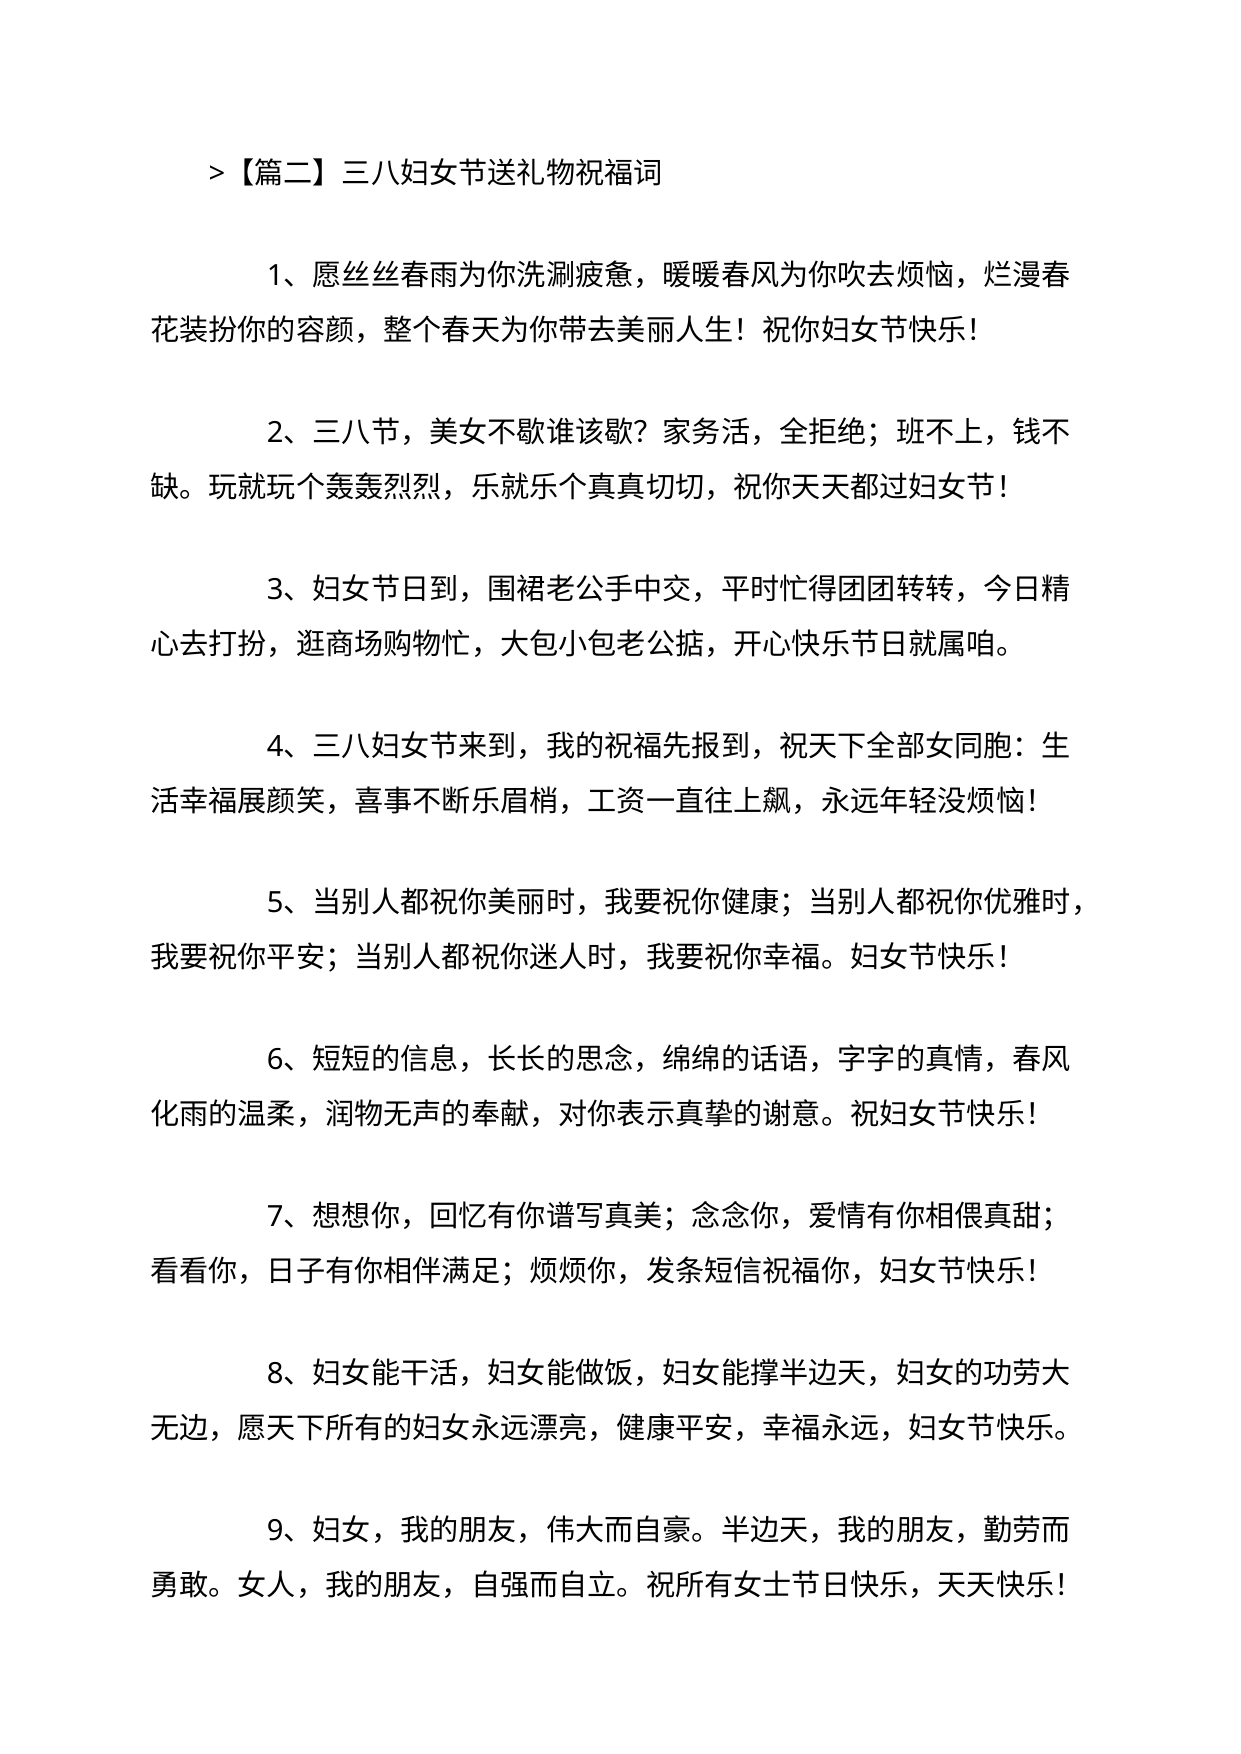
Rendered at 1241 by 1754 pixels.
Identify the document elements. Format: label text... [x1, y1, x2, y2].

text 1、愿丝丝春雨为你洗涮疲惫，暖暖春风为你吹去烦恼，烂漫春花装扮你的容颜，整个春天为你带去美丽人生！祝你妇女节快乐！ [150, 252, 1090, 349]
text >【篇二】三八妇女节送礼物祝福词 [150, 150, 1090, 192]
text 5、当别人都祝你美丽时，我要祝你健康；当别人都祝你优雅时，我要祝你平安；当别人都祝你迷人时，我要祝你幸福。妇女节快乐！ [150, 879, 1090, 976]
text 2、三八节，美女不歇谁该歇？家务活，全拒绝；班不上，钱不缺。玩就玩个轰轰烈烈，乐就乐个真真切切，祝你天天都过妇女节！ [150, 409, 1090, 506]
text 6、短短的信息，长长的思念，绵绵的话语，字字的真情，春风化雨的温柔，润物无声的奉献，对你表示真挚的谢意。祝妇女节快乐！ [150, 1036, 1090, 1133]
text 3、妇女节日到，围裙老公手中交，平时忙得团团转转，今日精心去打扮，逛商场购物忙，大包小包老公掂，开心快乐节日就属咱。 [150, 566, 1090, 663]
text 4、三八妇女节来到，我的祝福先报到，祝天下全部女同胞：生活幸福展颜笑，喜事不断乐眉梢，工资一直往上飙，永远年轻没烦恼！ [150, 722, 1090, 819]
text 8、妇女能干活，妇女能做饭，妇女能撑半边天，妇女的功劳大无边，愿天下所有的妇女永远漂亮，健康平安，幸福永远，妇女节快乐。 [150, 1349, 1090, 1447]
text 7、想想你，回忆有你谱写真美；念念你，爱情有你相偎真甜；看看你，日子有你相伴满足；烦烦你，发条短信祝福你，妇女节快乐！ [150, 1193, 1090, 1290]
text 9、妇女，我的朋友，伟大而自豪。半边天，我的朋友，勤劳而勇敢。女人，我的朋友，自强而自立。祝所有女士节日快乐，天天快乐！ [150, 1506, 1090, 1603]
